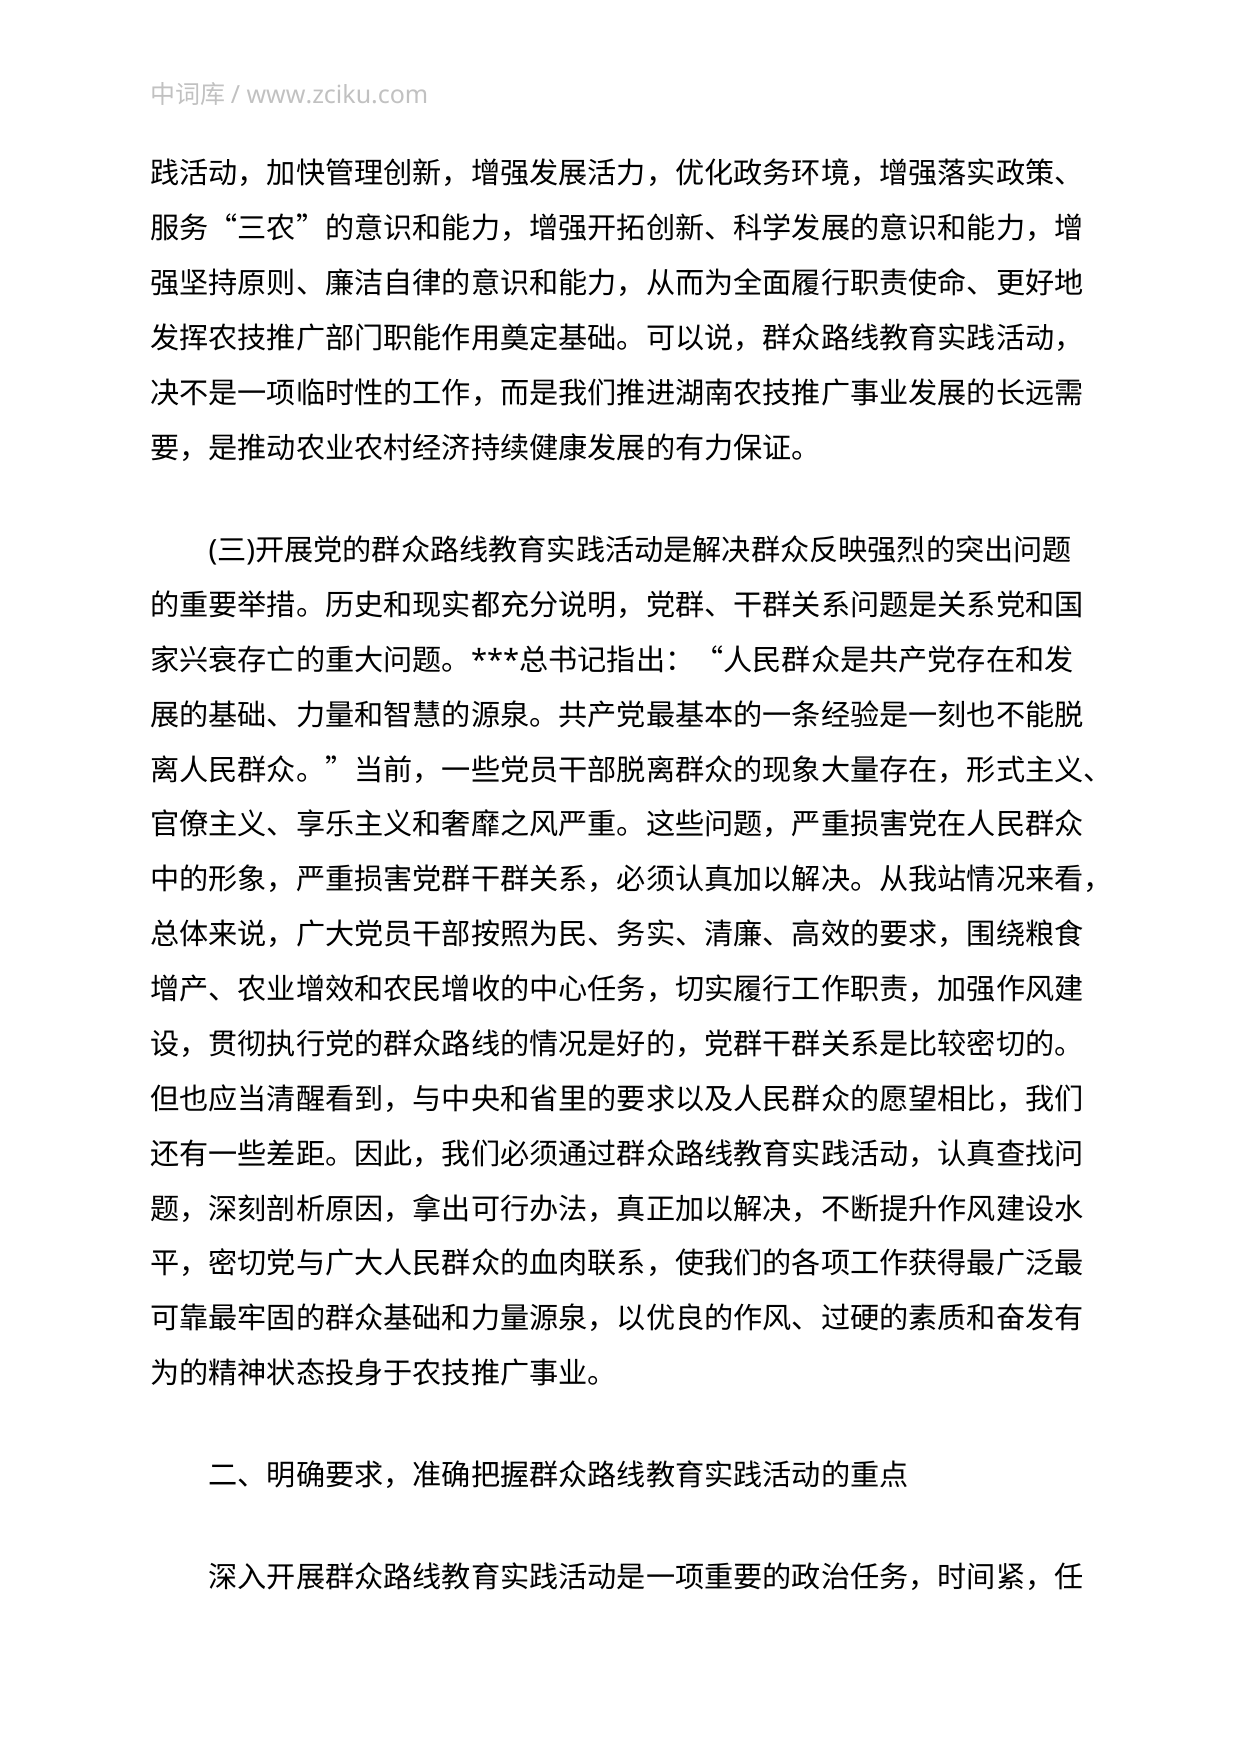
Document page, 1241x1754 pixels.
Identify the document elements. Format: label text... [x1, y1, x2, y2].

text 二、明确要求，准确把握群众路线教育实践活动的重点 [150, 1452, 1090, 1494]
text (三)开展党的群众路线教育实践活动是解决群众反映强烈的突出问题的重要举措。历史和现实都充分说明，党群、干群关系问题是关系党和国家兴衰存亡的重大问题。***总书记指出：“人民群众是共产党存在和发展的基础、力量和智慧的源泉。共产党最基本的一条经验是一刻也不能脱离人民群众。”当前，一些党员干部脱离群众的现象大量存在，形式主义、官僚主义、享乐主义和奢靡之风严重。这些问题，严重损害党在人民群众中的形象，严重损害党群干群关系，必须认真加以解决。从我站情况来看，总体来说，广大党员干部按照为民、务实、清廉、高效的要求，围绕粮食增产、农业增效和农民增收的中心任务，切实履行工作职责，加强作风建设，贯彻执行党的群众路线的情况是好的，党群干群关系是比较密切的。但也应当清醒看到，与中央和省里的要求以及人民群众的愿望相比，我们还有一些差距。因此，我们必须通过群众路线教育实践活动，认真查找问题，深刻剖析原因，拿出可行办法，真正加以解决，不断提升作风建设水平，密切党与广大人民群众的血肉联系，使我们的各项工作获得最广泛最可靠最牢固的群众基础和力量源泉，以优良的作风、过硬的素质和奋发有为的精神状态投身于农技推广事业。 [150, 526, 1090, 1392]
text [150, 1553, 1090, 1596]
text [150, 150, 1090, 467]
